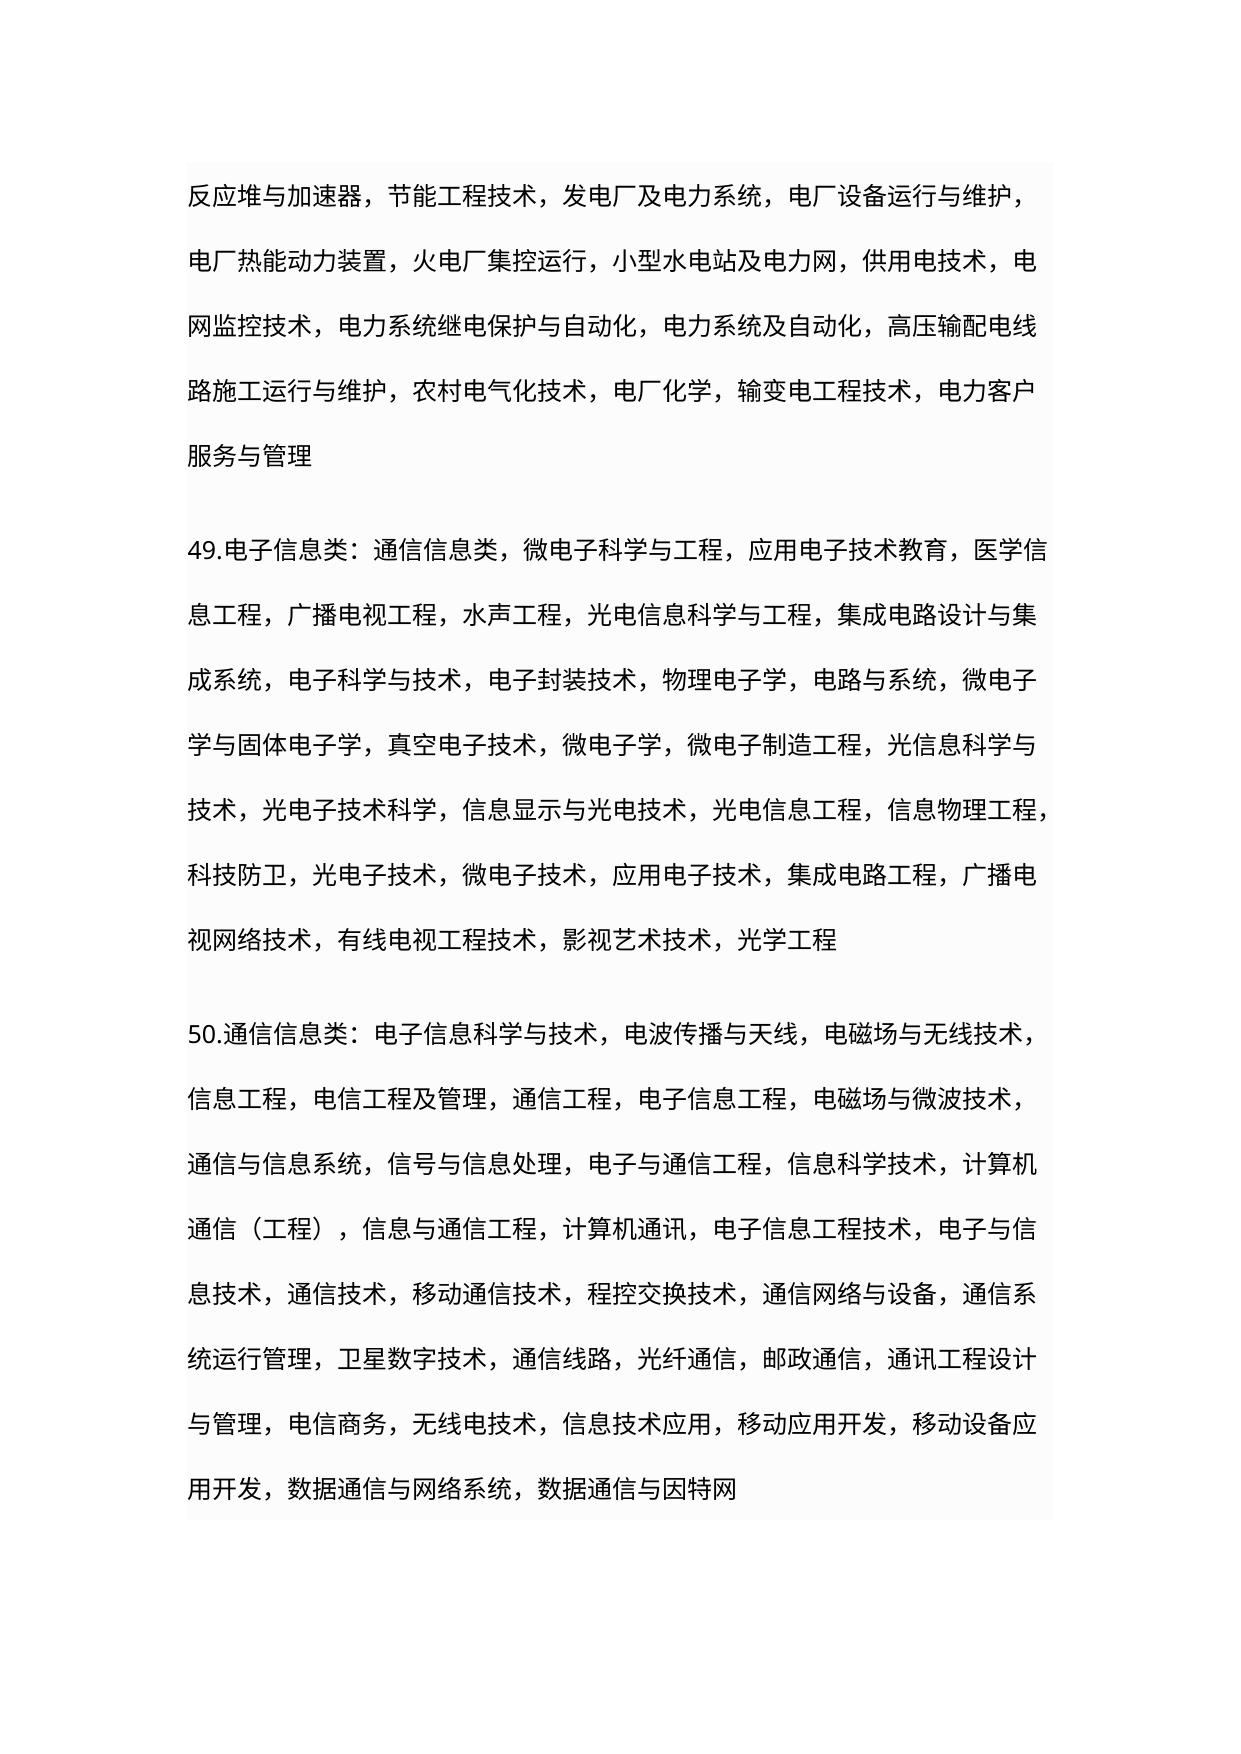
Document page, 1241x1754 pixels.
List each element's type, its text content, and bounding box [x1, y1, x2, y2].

text 50.通信信息类：电子信息科学与技术，电波传播与天线，电磁场与无线技术，信息工程，电信工程及管理，通信工程，电子信息工程，电磁场与微波技术，通信与信息系统，信号与信息处理，电子与通信工程，信息科学技术，计算机通信（工程），信息与通信工程，计算机通讯，电子信息工程技术，电子与信息技术，通信技术，移动通信技术，程控交换技术，通信网络与设备，通信系统运行管理，卫星数字技术，通信线路，光纤通信，邮政通信，通讯工程设计与管理，电信商务，无线电技术，信息技术应用，移动应用开发，移动设备应用开发，数据通信与网络系统，数据通信与因特网 [187, 1000, 1053, 1520]
text 49.电子信息类：通信信息类，微电子科学与工程，应用电子技术教育，医学信息工程，广播电视工程，水声工程，光电信息科学与工程，集成电路设计与集成系统，电子科学与技术，电子封装技术，物理电子学，电路与系统，微电子学与固体电子学，真空电子技术，微电子学，微电子制造工程，光信息科学与技术，光电子技术科学，信息显示与光电技术，光电信息工程，信息物理工程，科技防卫，光电子技术，微电子技术，应用电子技术，集成电路工程，广播电视网络技术，有线电视工程技术，影视艺术技术，光学工程 [187, 516, 1053, 971]
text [187, 162, 1053, 487]
